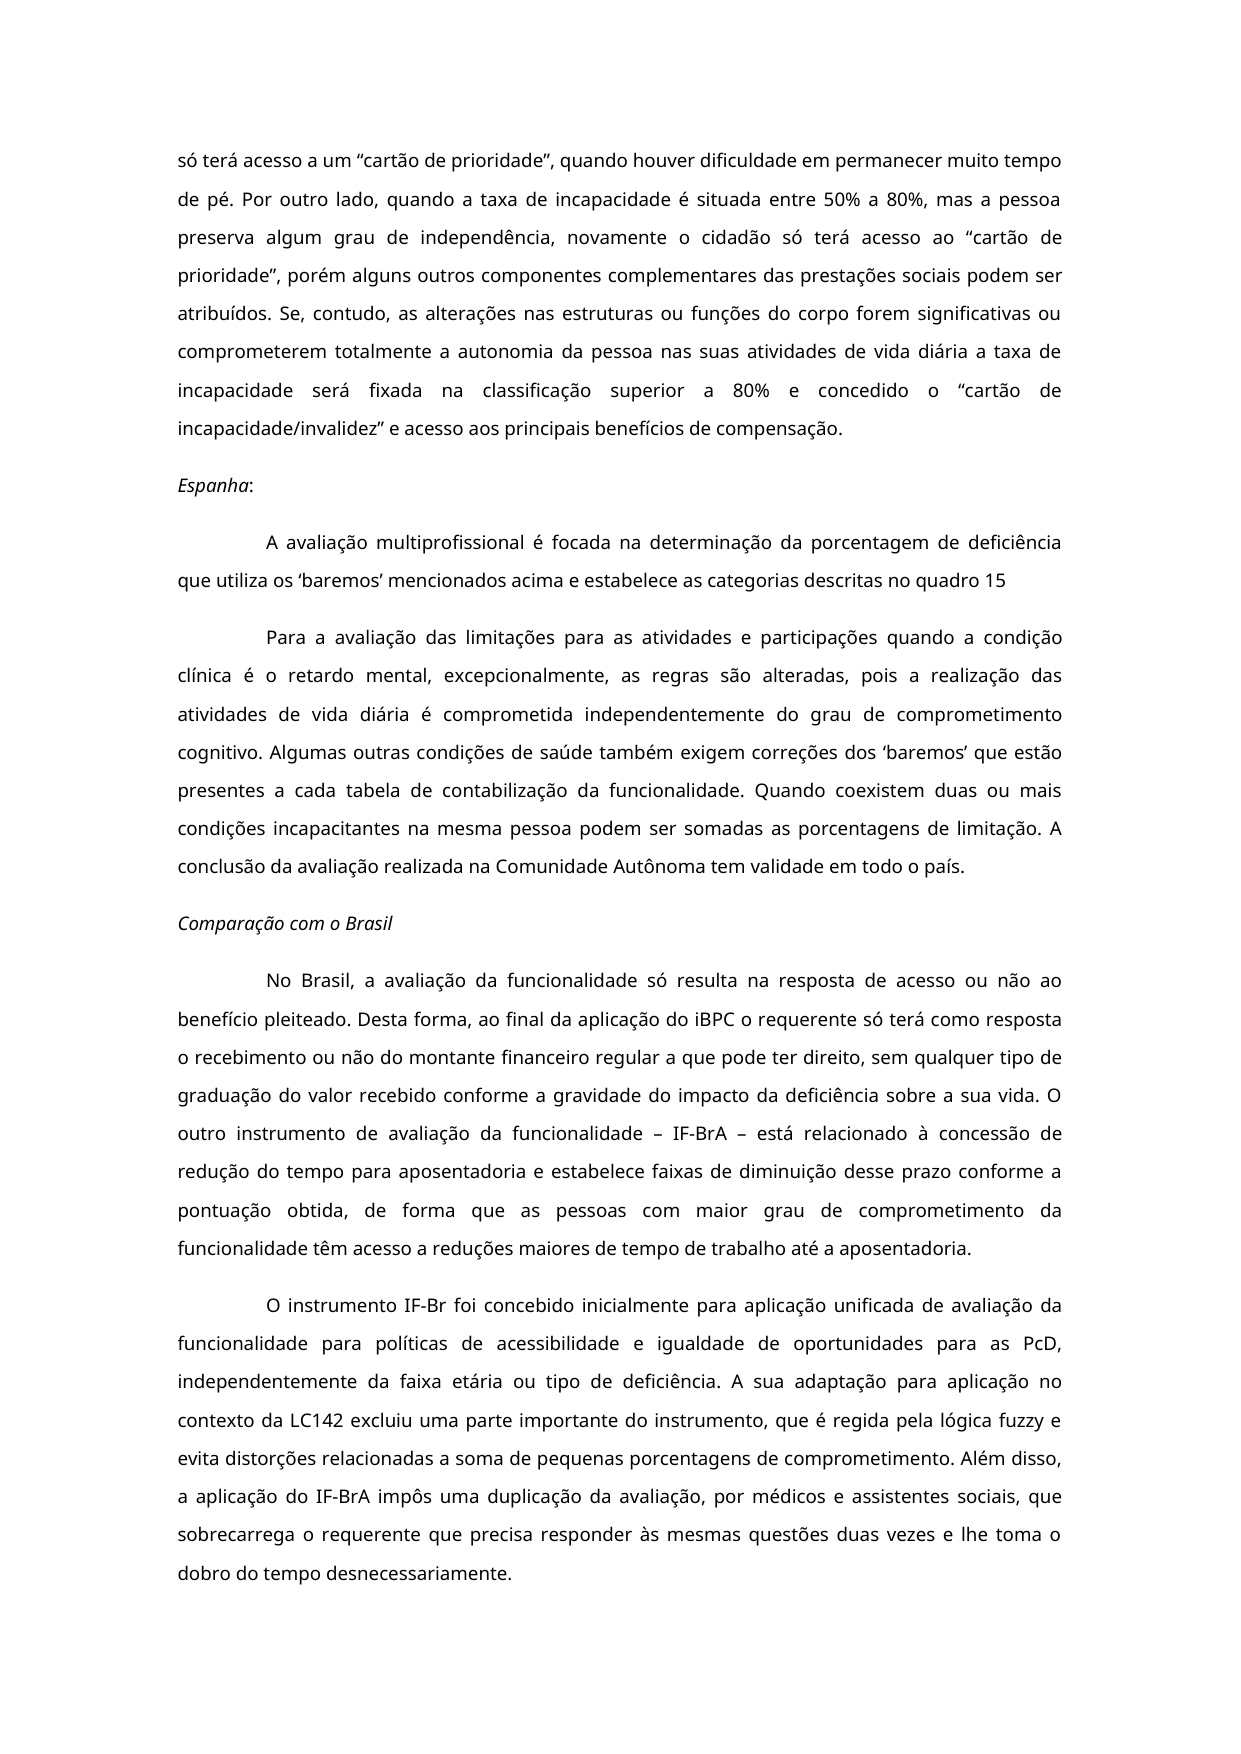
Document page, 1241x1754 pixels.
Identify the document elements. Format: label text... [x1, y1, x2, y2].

text No Brasil, a avaliação da funcionalidade só resulta na resposta de acesso ou não ao benefício pleiteado. Desta forma, ao final da aplicação do iBPC o requerente só terá como resposta o recebimento ou não do montante financeiro regular a que pode ter direito, sem qualquer tipo de graduação do valor recebido conforme a gravidade do impacto da deficiência sobre a sua vida. O outro instrumento de avaliação da funcionalidade – IF-BrA – está relacionado à concessão de redução do tempo para aposentadoria e estabelece faixas de diminuição desse prazo conforme a pontuação obtida, de forma que as pessoas com maior grau de comprometimento da funcionalidade têm acesso a reduções maiores de tempo de trabalho até a aposentadoria. [177, 968, 1063, 1261]
text Espanha: [177, 472, 1063, 498]
text O instrumento IF-Br foi concebido inicialmente para aplicação unificada de avaliação da funcionalidade para políticas de acessibilidade e igualdade de oportunidades para as PcD, independentemente da faixa etária ou tipo de deficiência. A sua adaptação para aplicação no contexto da LC142 excluiu uma parte importante do instrumento, que é regida pela lógica fuzzy e evita distorções relacionadas a soma de pequenas porcentagens de comprometimento. Além disso, a aplicação do IF-BrA impôs uma duplicação da avaliação, por médicos e assistentes sociais, que sobrecarrega o requerente que precisa responder às mesmas questões duas vezes e lhe toma o dobro do tempo desnecessariamente. [177, 1292, 1063, 1585]
text A avaliação multiprofissional é focada na determinação da porcentagem de deficiência que utiliza os ‘baremos’ mencionados acima e estabelece as categorias descritas no quadro 15 [177, 529, 1063, 593]
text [177, 148, 1063, 441]
text Para a avaliação das limitações para as atividades e participações quando a condição clínica é o retardo mental, excepcionalmente, as regras são alteradas, pois a realização das atividades de vida diária é comprometida independentemente do grau de comprometimento cognitivo. Algumas outras condições de saúde também exigem correções dos ‘baremos’ que estão presentes a cada tabela de contabilização da funcionalidade. Quando coexistem duas ou mais condições incapacitantes na mesma pessoa podem ser somadas as porcentagens de limitação. A conclusão da avaliação realizada na Comunidade Autônoma tem validade em todo o país. [177, 624, 1063, 879]
text Comparação com o Brasil [177, 911, 1063, 936]
